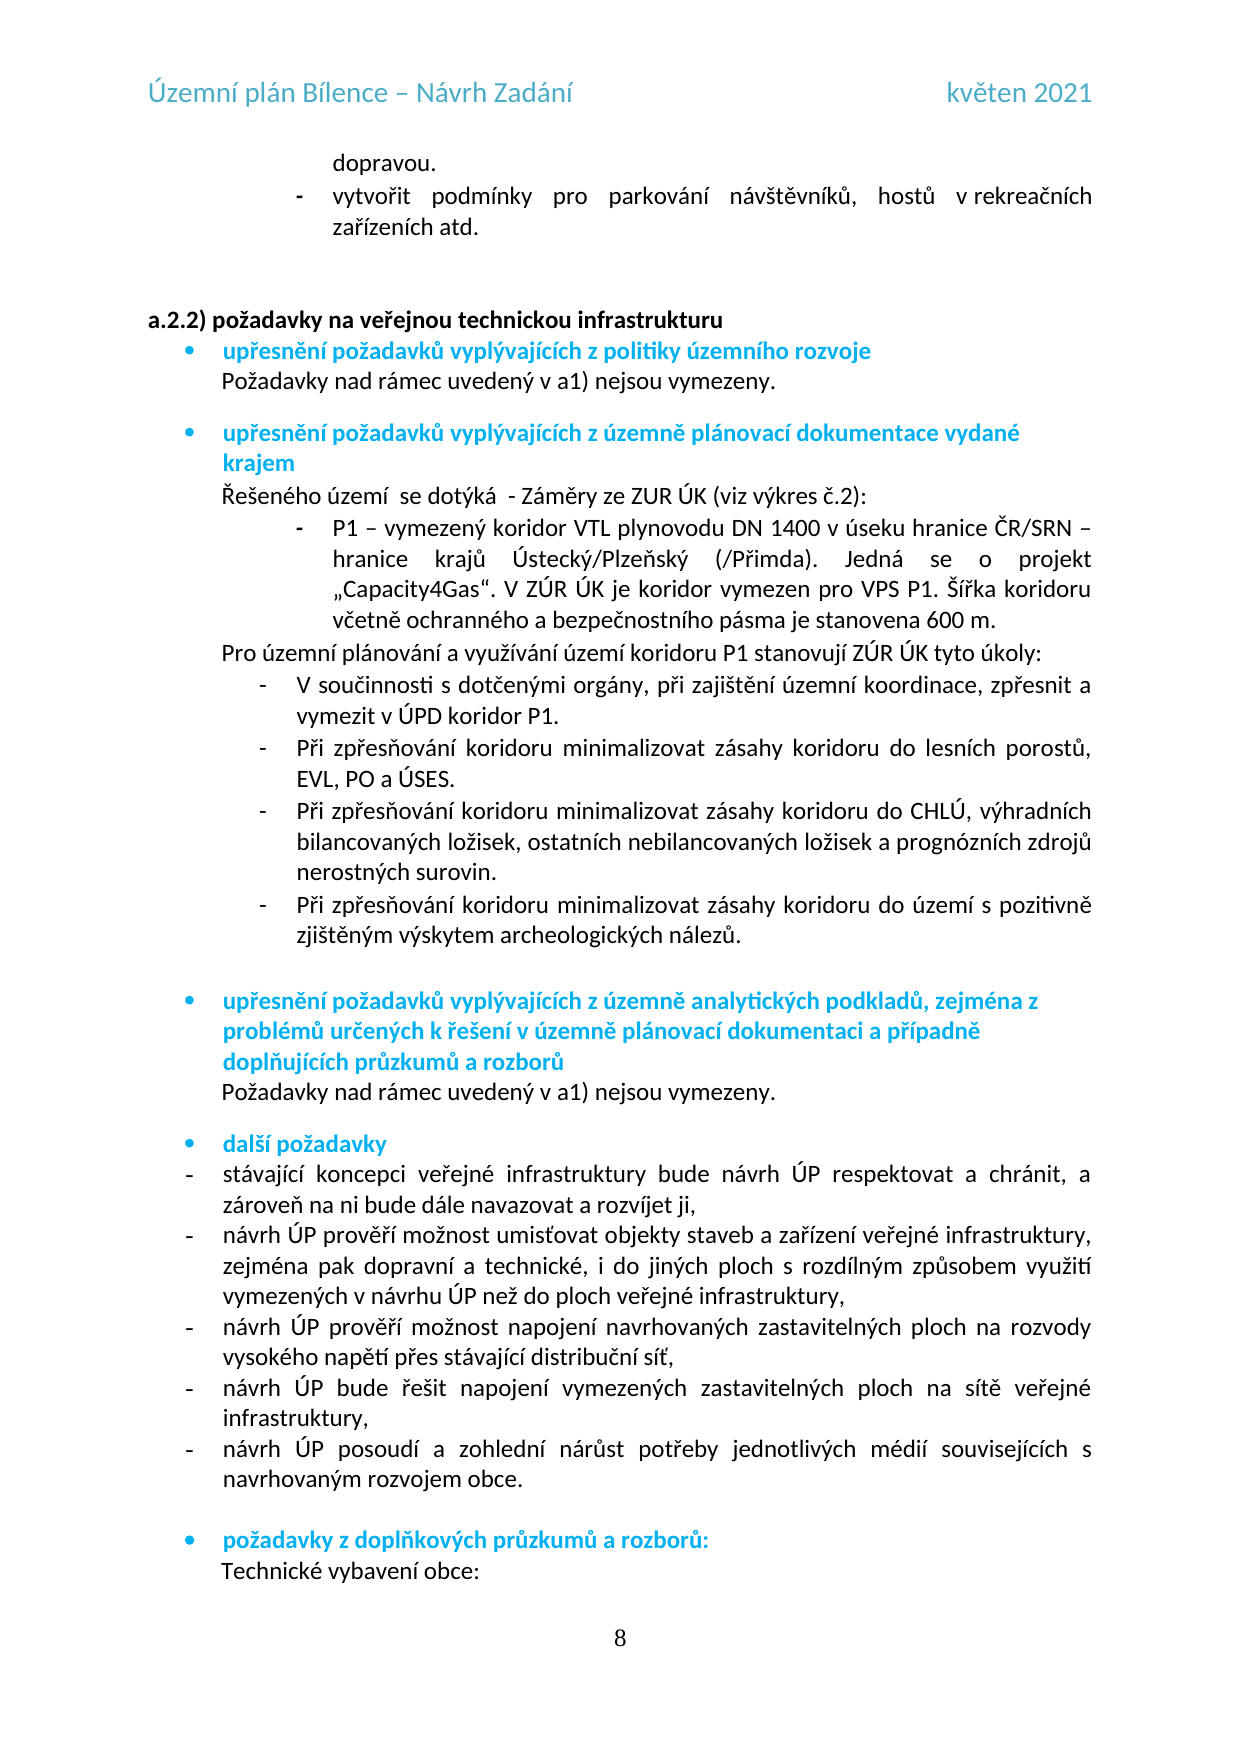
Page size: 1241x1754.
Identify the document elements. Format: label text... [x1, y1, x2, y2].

list požadavky z doplňkových průzkumů a rozborů: [185, 1524, 1093, 1555]
subtitle upřesnění požadavků vyplývajících z územně analytických podkladů, zejména z problémů určených k řešení v územně plánovací dokumentaci a případně doplňujících průzkumů a rozborů [185, 985, 1093, 1076]
list návrh ÚP bude řešit napojení vymezených zastavitelných ploch na sítě veřejné infrastruktury, [185, 1372, 1093, 1433]
list návrh ÚP prověří možnost umisťovat objekty staveb a zařízení veřejné infrastruktury, zejména pak dopravní a technické, i do jiných ploch s rozdílným způsobem využití vymezených v návrhu ÚP než do ploch veřejné infrastruktury, [185, 1219, 1093, 1311]
list Pro územní plánování a využívání území koridoru P1 stanovují ZÚR ÚK tyto úkoly: [221, 637, 1093, 667]
list návrh ÚP prověří možnost napojení navrhovaných zastavitelných ploch na rozvody vysokého napětí přes stávající distribuční síť, [185, 1311, 1093, 1372]
subtitle další požadavky [185, 1128, 1093, 1158]
list Řešeného území se dotýká - Záměry ze ZUR ÚK (viz výkres č.2): [221, 480, 1093, 510]
list V součinnosti s dotčenými orgány, při zajištění územní koordinace, zpřesnit a vymezit v ÚPD koridor P1. [259, 669, 1093, 730]
list návrh ÚP posoudí a zohlední nárůst potřeby jednotlivých médií souvisejících s navrhovaným rozvojem obce. [185, 1433, 1093, 1494]
subtitle upřesnění požadavků vyplývajících z politiky územního rozvoje [185, 335, 1093, 365]
text Technické vybavení obce: [221, 1555, 1093, 1586]
list P1 – vymezený koridor VTL plynovodu DN 1400 v úseku hranice ČR/SRN – hranice krajů Ústecký/Plzeňský (/Přimda). Jedná se o projekt „Capacity4Gas“. V ZÚR ÚK je koridor vymezen pro VPS P1. Šířka koridoru včetně ochranného a bezpečnostního pásma je stanovena 600 m. [295, 512, 1093, 634]
list stávající koncepci veřejné infrastruktury bude návrh ÚP respektovat a chránit, a zároveň na ni bude dále navazovat a rozvíjet ji, [185, 1158, 1093, 1219]
list vytvořit podmínky pro parkování návštěvníků, hostů v rekreačních zařízeních atd. [295, 180, 1093, 241]
subtitle a.2.2) požadavky na veřejnou technickou infrastrukturu [148, 304, 1093, 335]
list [295, 148, 1093, 178]
list Při zpřesňování koridoru minimalizovat zásahy koridoru do území s pozitivně zjištěným výskytem archeologických nálezů. [259, 889, 1093, 950]
list Při zpřesňování koridoru minimalizovat zásahy koridoru do lesních porostů, EVL, PO a ÚSES. [259, 732, 1093, 793]
text Požadavky nad rámec uvedený v a1) nejsou vymezeny. [221, 1076, 1093, 1107]
list Při zpřesňování koridoru minimalizovat zásahy koridoru do CHLÚ, výhradních bilancovaných ložisek, ostatních nebilancovaných ložisek a prognózních zdrojů nerostných surovin. [259, 796, 1093, 887]
subtitle upřesnění požadavků vyplývajících z územně plánovací dokumentace vydané krajem [185, 417, 1093, 478]
text Požadavky nad rámec uvedený v a1) nejsou vymezeny. [221, 365, 1093, 396]
